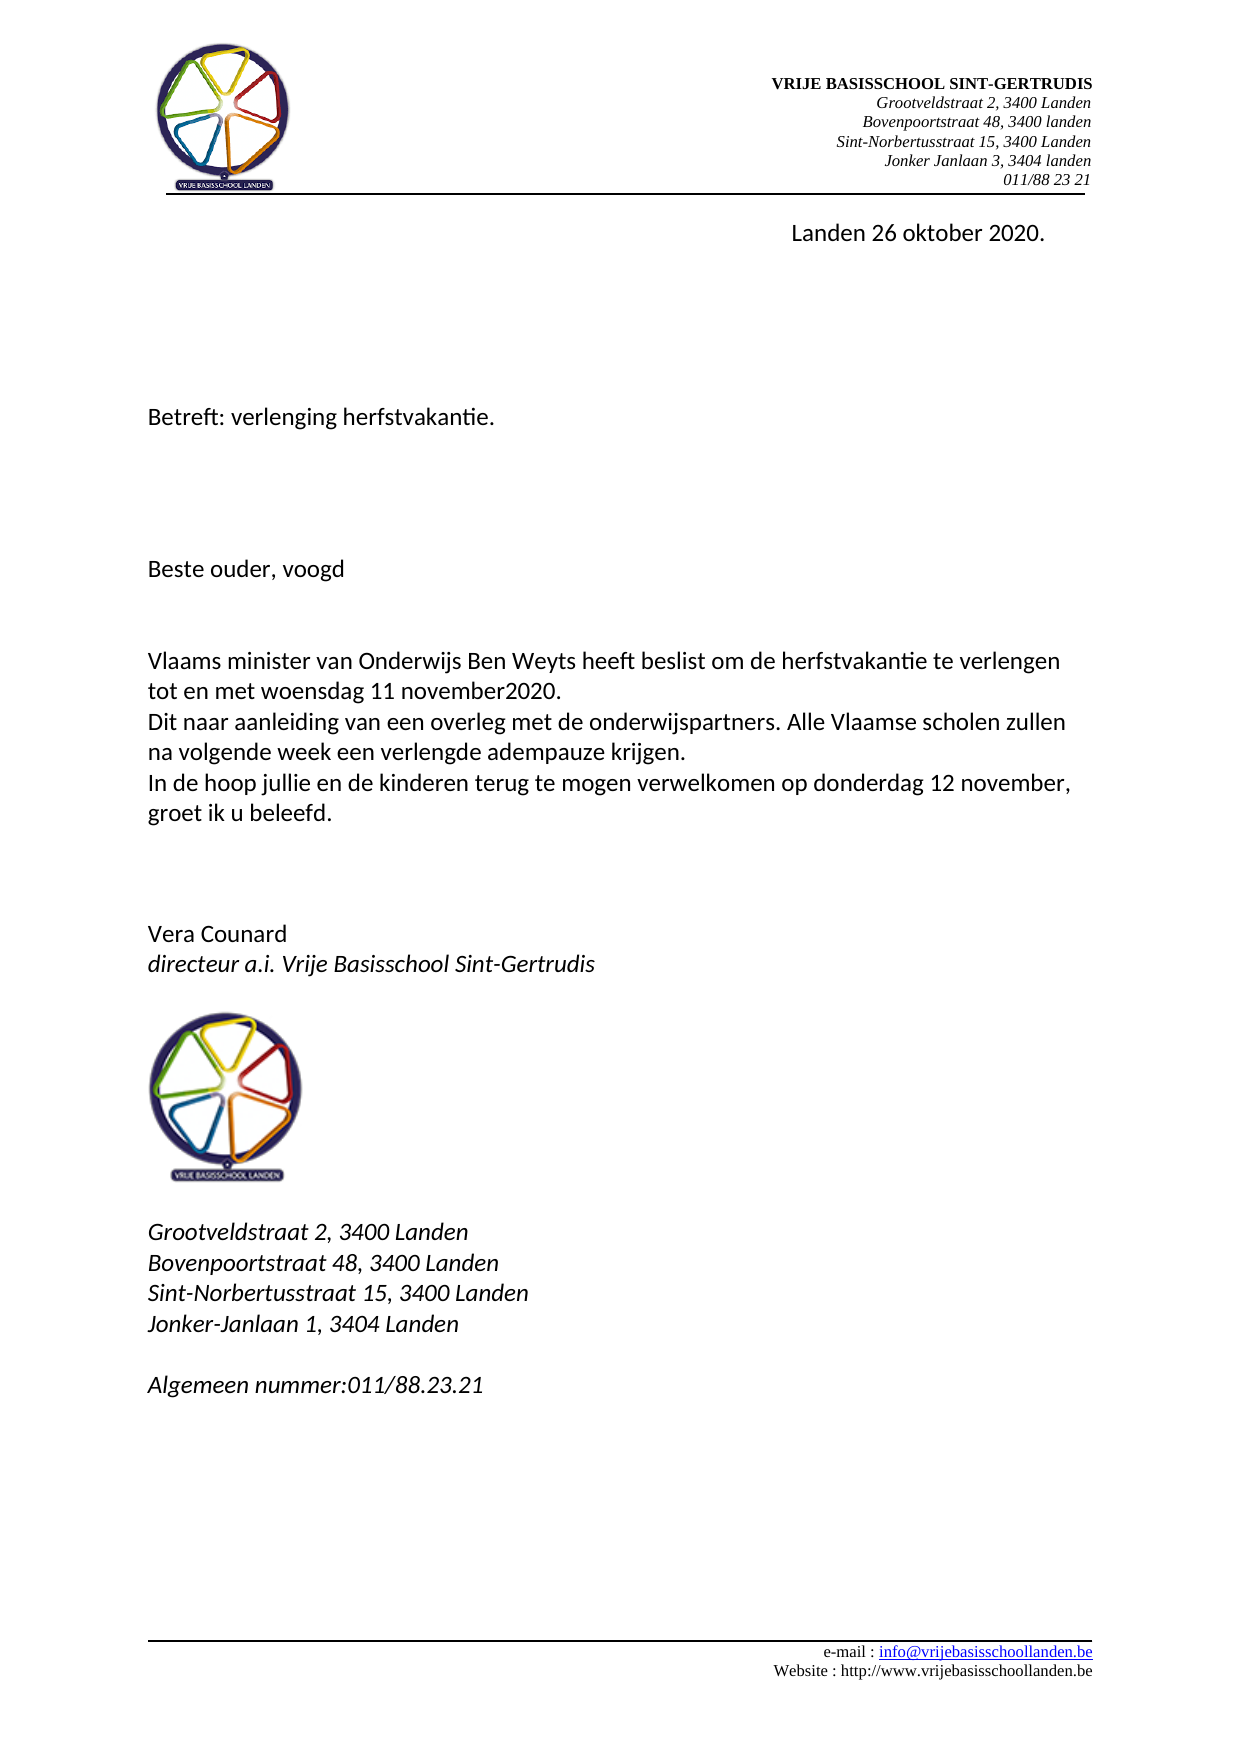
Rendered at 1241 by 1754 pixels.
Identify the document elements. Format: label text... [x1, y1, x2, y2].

text Sint-Norbertusstraat 15, 3400 Landen [148, 1277, 1092, 1308]
text Landen 26 oktober 2020. [148, 218, 1092, 248]
text Grootveldstraat 2, 3400 Landen [148, 1216, 1092, 1247]
text Jonker-Janlaan 1, 3404 Landen [148, 1308, 1092, 1338]
text Vlaams minister van Onderwijs Ben Weyts heeft beslist om de herfstvakantie te verlengen tot en met woensdag 11 november2020. [148, 645, 1092, 706]
text Dit naar aanleiding van een overleg met de onderwijspartners. Alle Vlaamse scholen zullen na volgende week een verlengde adempauze krijgen. [148, 706, 1092, 767]
text Betreft: verlenging herfstvakantie. [148, 401, 1092, 431]
text Beste ouder, voogd [148, 553, 1092, 584]
text In de hoop jullie en de kinderen terug te mogen verwelkomen op donderdag 12 november, groet ik u beleefd. [148, 767, 1092, 828]
text Bovenpoortstraat 48, 3400 Landen [148, 1247, 1092, 1277]
text directeur a.i. Vrije Basisschool Sint-Gertrudis [148, 948, 1092, 979]
picture [147, 1009, 304, 1186]
picture [140, 20, 315, 194]
text Algemeen nummer:011/88.23.21 [148, 1369, 1092, 1399]
text Vera Counard [148, 918, 1092, 948]
